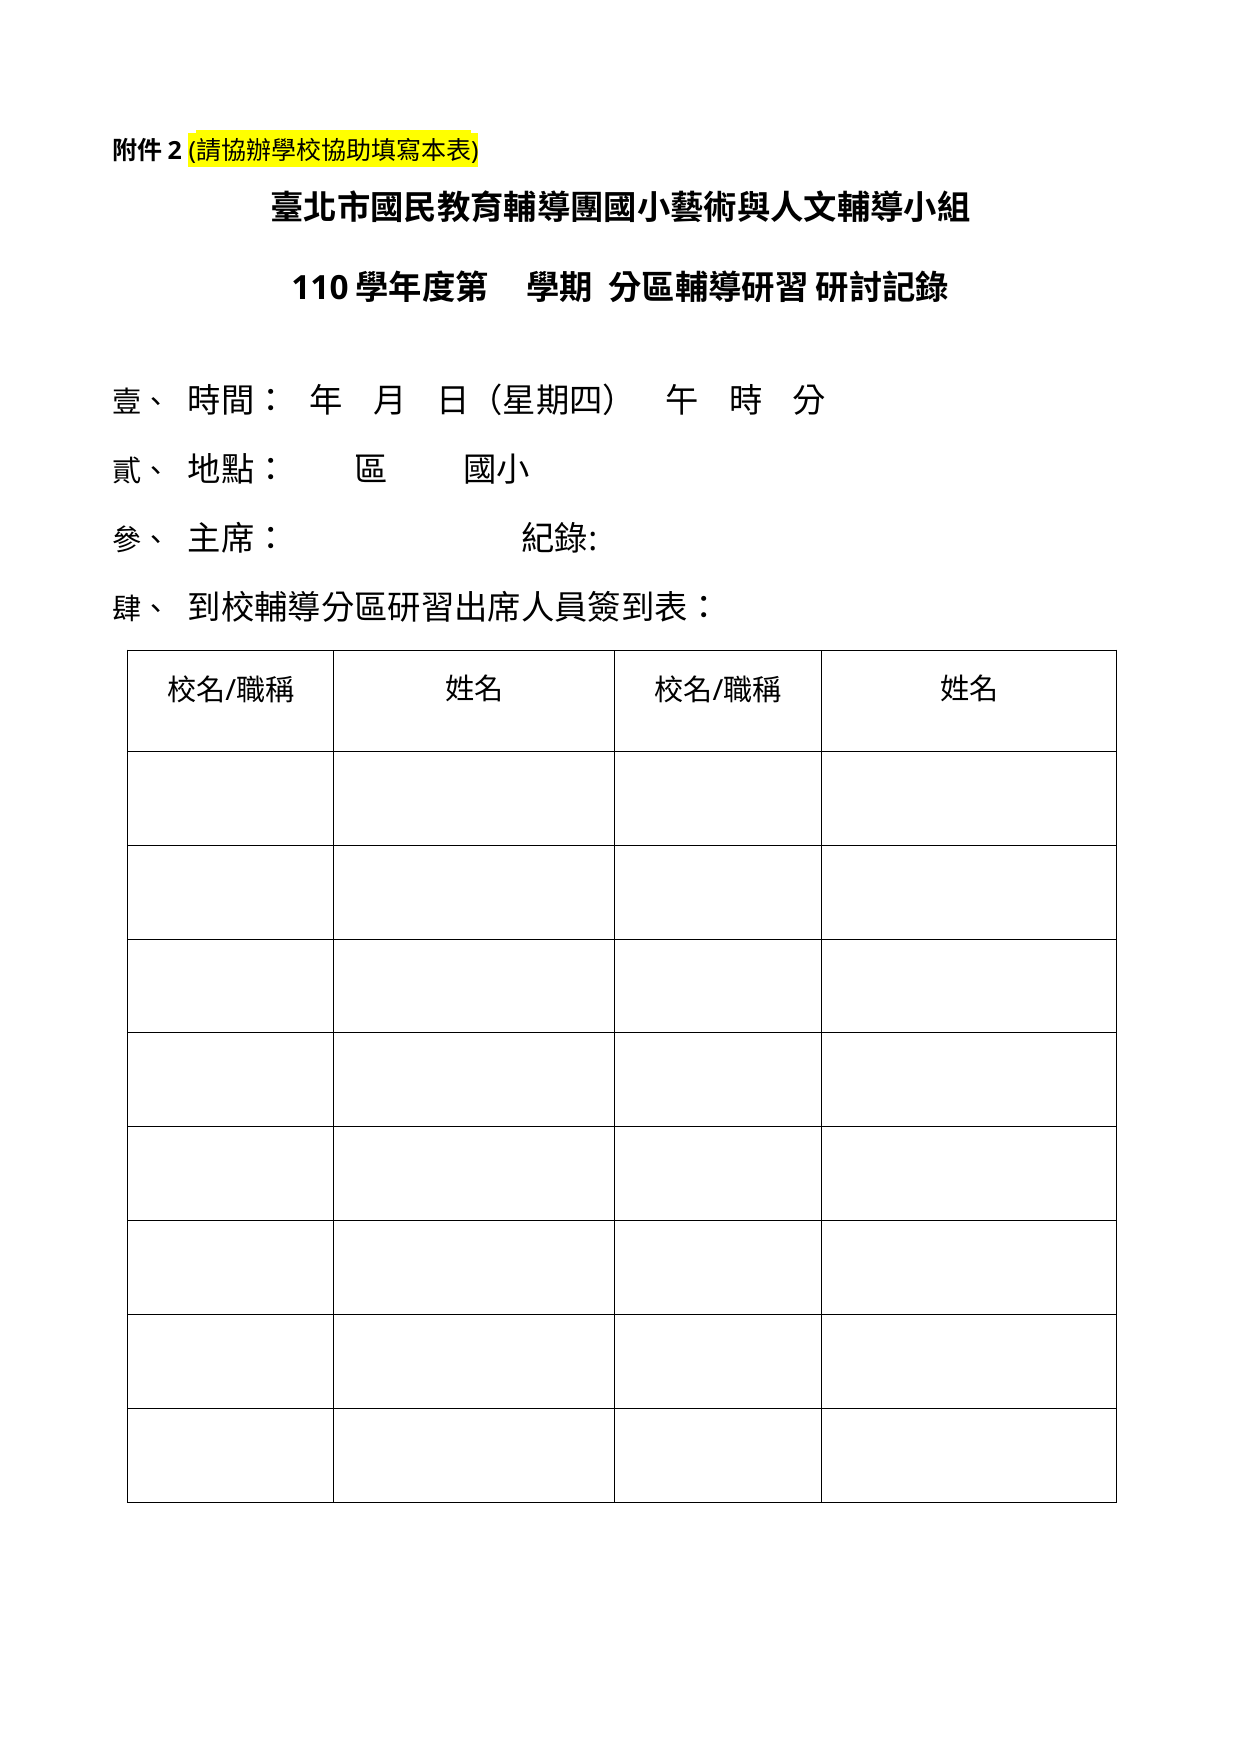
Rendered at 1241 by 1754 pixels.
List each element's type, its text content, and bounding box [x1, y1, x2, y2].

table_cell [615, 1033, 821, 1126]
table_cell [128, 846, 333, 938]
table_cell [615, 846, 821, 938]
list 到校輔導分區研習出席人員簽到表： [112, 581, 1128, 629]
table_cell [334, 1127, 614, 1220]
table_cell [334, 1221, 614, 1314]
table_cell [615, 752, 821, 844]
table_cell [615, 940, 821, 1032]
list 地點： 區 國小 [112, 443, 1128, 491]
table_cell [334, 1409, 614, 1502]
table_cell [615, 1221, 821, 1314]
table_cell [822, 1033, 1116, 1126]
table_cell [128, 1127, 333, 1220]
list 主席： 紀錄: [112, 512, 1128, 560]
table_header 校名/職稱 [615, 651, 821, 751]
text 附件2 (請協辦學校協助填寫本表) [471, 130, 1128, 167]
table_cell [334, 846, 614, 938]
text 附件2 (請協辦學校協助填寫本表) [112, 130, 196, 167]
table_cell [615, 1127, 821, 1220]
table_cell [334, 1315, 614, 1408]
text 臺北市國民教育輔導團國小藝術與人文輔導小組 [112, 167, 1128, 242]
table_cell [128, 1315, 333, 1408]
table_cell [128, 940, 333, 1032]
table_cell [615, 1315, 821, 1408]
table_cell [615, 1409, 821, 1502]
table_cell [822, 846, 1116, 938]
table_cell [822, 1315, 1116, 1408]
table_cell [822, 940, 1116, 1032]
table_cell [334, 940, 614, 1032]
table_cell [822, 752, 1116, 844]
table_cell [128, 1033, 333, 1126]
table_header 姓名 [334, 651, 614, 751]
table_cell [334, 1033, 614, 1126]
table_cell [334, 752, 614, 844]
table_cell [128, 1409, 333, 1502]
list 時間： 年 月 日（星期四） 午 時 分 [112, 374, 1128, 422]
table_cell [128, 752, 333, 844]
table_cell [822, 1127, 1116, 1220]
table_header 姓名 [822, 651, 1116, 751]
table_cell [128, 1221, 333, 1314]
table_header 校名/職稱 [128, 651, 333, 751]
text 110學年度第 學期 分區輔導研習 研討記錄 [112, 261, 1128, 309]
table_cell [822, 1221, 1116, 1314]
table_cell [822, 1409, 1116, 1502]
